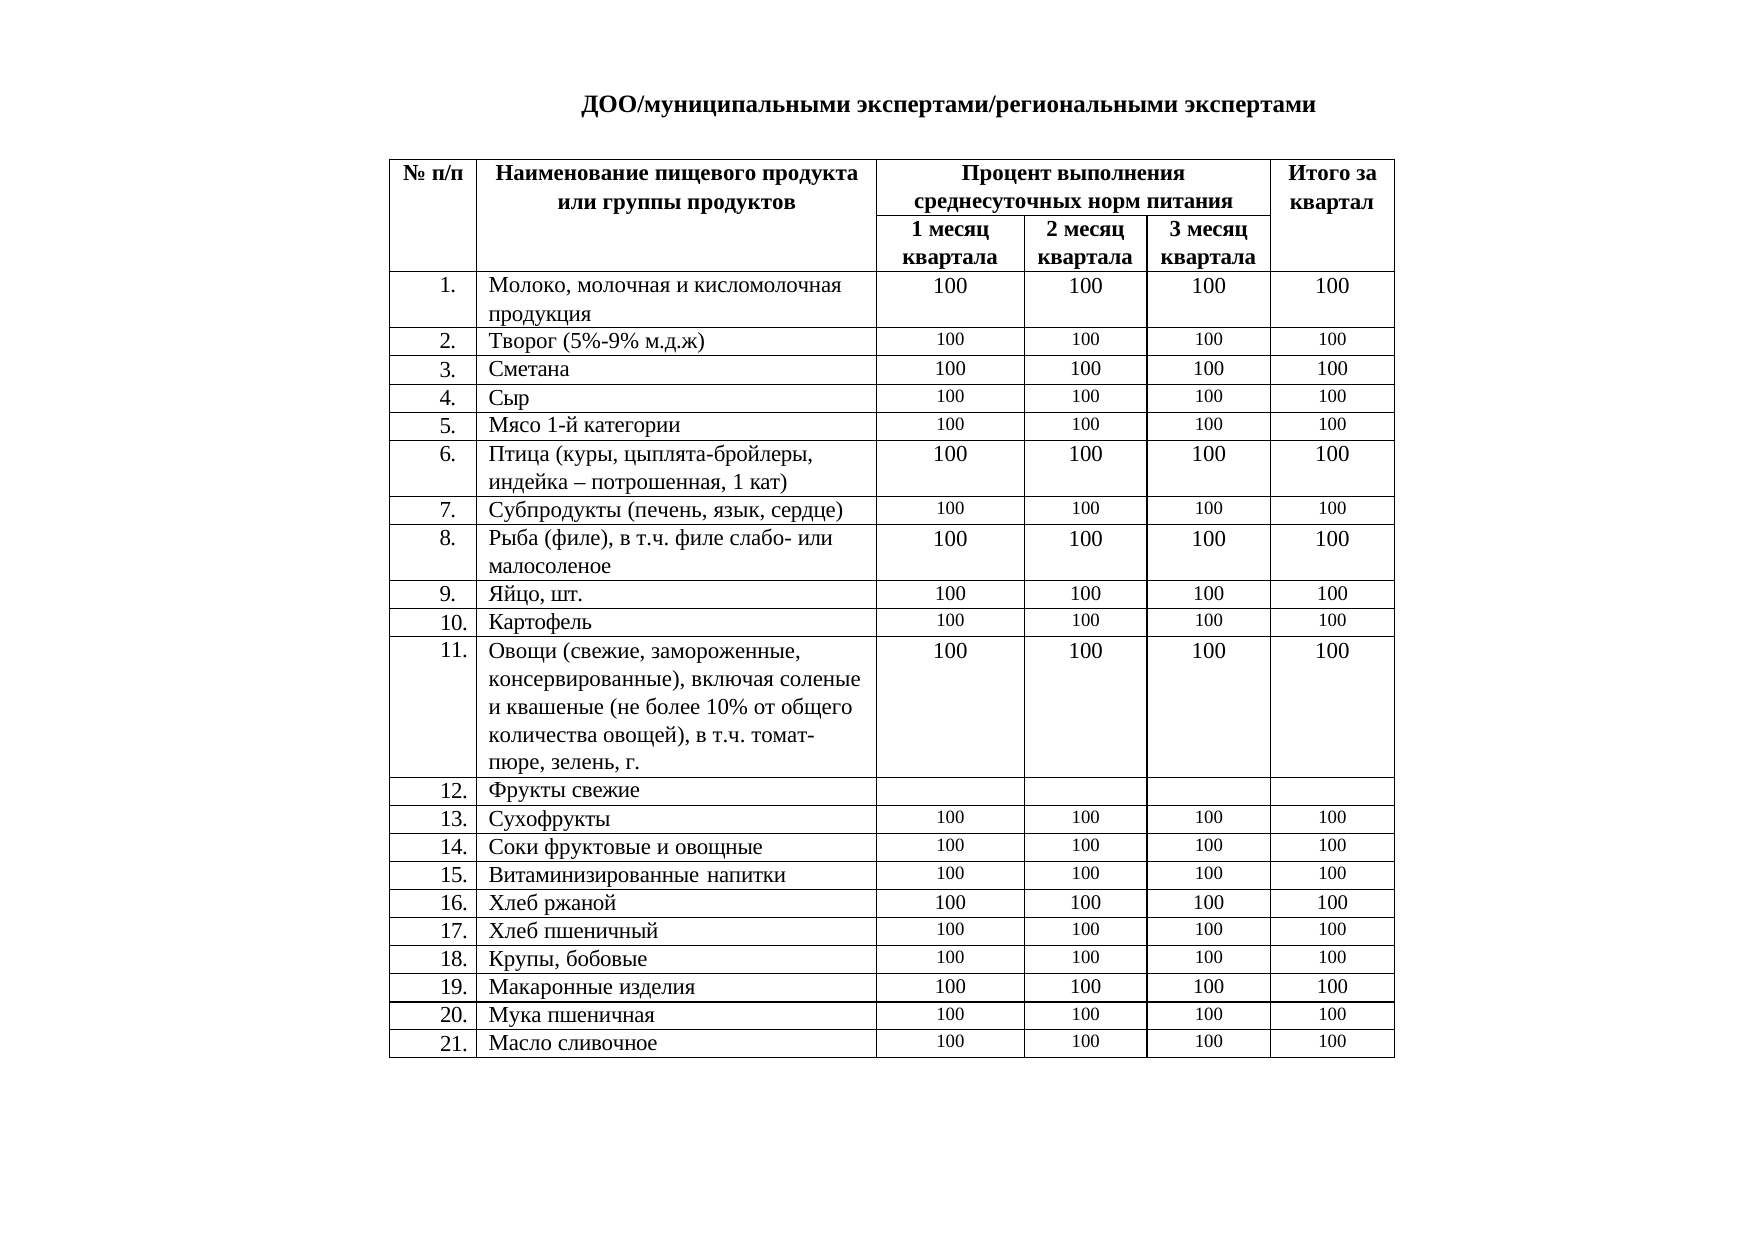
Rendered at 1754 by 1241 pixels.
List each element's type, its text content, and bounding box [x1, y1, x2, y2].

table_cell 100 [1025, 946, 1146, 973]
table_cell 100 [877, 806, 1024, 833]
table_cell 100 [1148, 862, 1270, 889]
table_cell 100 [1271, 328, 1394, 355]
table_cell 100 [877, 413, 1024, 439]
table_cell 100 [1025, 385, 1146, 412]
table_cell 17. [390, 918, 476, 945]
table_cell Соки фруктовые и овощные [477, 834, 876, 861]
table_cell 3 месяц квартала [1148, 216, 1270, 271]
table_cell Творог (5%-9% м.д.ж) [477, 328, 876, 355]
table_cell 100 [1148, 637, 1270, 777]
table_cell 100 [1025, 497, 1146, 524]
table_cell 100 [877, 946, 1024, 973]
table_cell 100 [1148, 413, 1270, 439]
table_cell 100 [1271, 890, 1394, 917]
table_cell 100 [1148, 497, 1270, 524]
table_cell 5. [390, 413, 476, 439]
table_cell 100 [1148, 890, 1270, 917]
table_cell 100 [1271, 272, 1394, 327]
table_cell Сухофрукты [477, 806, 876, 833]
table_cell 100 [877, 637, 1024, 777]
table_cell 100 [1271, 497, 1394, 524]
table_cell 8. [390, 525, 476, 580]
table_cell 100 [1025, 272, 1146, 327]
table_cell 100 [1025, 441, 1146, 496]
table_cell 100 [1025, 862, 1146, 889]
table_cell 100 [1271, 862, 1394, 889]
table_cell 100 [1271, 413, 1394, 439]
table_cell 12. [390, 778, 476, 805]
table_cell 100 [1025, 890, 1146, 917]
table_cell 100 [1271, 806, 1394, 833]
table_cell 100 [1148, 272, 1270, 327]
table_cell Мука пшеничная [477, 1003, 876, 1029]
table_cell 100 [877, 609, 1024, 636]
table_cell 6. [390, 441, 476, 496]
table_header Наименование пищевого продукта или группы продуктов [477, 160, 876, 271]
table_cell 100 [1148, 946, 1270, 973]
table_cell 100 [877, 272, 1024, 327]
table_cell Масло сливочное [477, 1030, 876, 1057]
table_cell 100 [1148, 328, 1270, 355]
table_cell 100 [877, 385, 1024, 412]
table_cell 1 месяц квартала [877, 216, 1024, 271]
table_cell [1271, 778, 1394, 805]
table_cell 100 [1148, 806, 1270, 833]
table_cell Сыр [477, 385, 876, 412]
table_cell 11. [390, 637, 476, 777]
table_cell Крупы, бобовые [477, 946, 876, 973]
table_cell 100 [1025, 637, 1146, 777]
table_cell 100 [1025, 1030, 1146, 1057]
table_cell 21. [390, 1030, 476, 1057]
table_header Процент выполнения среднесуточных норм питания [877, 160, 1270, 215]
table_cell 100 [1148, 581, 1270, 608]
table_cell 100 [877, 834, 1024, 861]
table_cell 1. [390, 272, 476, 327]
table_cell 100 [1271, 609, 1394, 636]
table_cell Хлеб пшеничный [477, 918, 876, 945]
table_cell 100 [1025, 806, 1146, 833]
table_cell 100 [877, 497, 1024, 524]
table_cell 100 [1271, 1030, 1394, 1057]
table_cell 100 [1148, 1030, 1270, 1057]
table_cell 100 [877, 441, 1024, 496]
table_cell 100 [1025, 974, 1146, 1001]
table_cell 19. [390, 974, 476, 1001]
table_cell 100 [1271, 1003, 1394, 1029]
table_cell 100 [1271, 974, 1394, 1001]
table_cell 100 [1148, 441, 1270, 496]
table_cell 100 [1025, 328, 1146, 355]
table_cell Яйцо, шт. [477, 581, 876, 608]
table_cell 100 [1148, 385, 1270, 412]
table_cell 100 [1148, 974, 1270, 1001]
table_cell 2. [390, 328, 476, 355]
table_cell [1025, 778, 1146, 805]
table_cell Рыба (филе), в т.ч. филе слабо- или малосоленое [477, 525, 876, 580]
table_cell Фрукты свежие [477, 778, 876, 805]
table_cell 100 [1271, 834, 1394, 861]
table_cell 16. [390, 890, 476, 917]
table_cell 100 [877, 918, 1024, 945]
table_cell 100 [1271, 525, 1394, 580]
table_cell 100 [1271, 918, 1394, 945]
table_cell 100 [1271, 385, 1394, 412]
table_cell 100 [1148, 356, 1270, 384]
table_cell 100 [1025, 356, 1146, 384]
table_cell 18. [390, 946, 476, 973]
table_cell 100 [1148, 525, 1270, 580]
table_cell Витаминизированные напитки [477, 862, 876, 889]
table_cell Птица (куры, цыплята-бройлеры, индейка – потрошенная, 1 кат) [477, 441, 876, 496]
table_cell 100 [877, 525, 1024, 580]
table_cell 7. [390, 497, 476, 524]
table_cell Картофель [477, 609, 876, 636]
table_cell [1148, 778, 1270, 805]
table_cell 100 [1025, 413, 1146, 439]
table_cell Субпродукты (печень, язык, сердце) [477, 497, 876, 524]
table_cell 100 [877, 328, 1024, 355]
table_cell [877, 778, 1024, 805]
table_cell 13. [390, 806, 476, 833]
table_cell 100 [1271, 637, 1394, 777]
table_cell 100 [877, 974, 1024, 1001]
table_cell Макаронные изделия [477, 974, 876, 1001]
table_cell 100 [877, 356, 1024, 384]
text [233, 89, 1665, 117]
table_cell 100 [877, 890, 1024, 917]
table_cell 100 [1148, 918, 1270, 945]
table_cell 20. [390, 1003, 476, 1029]
table_cell 15. [390, 862, 476, 889]
table_cell 100 [877, 581, 1024, 608]
table_cell 100 [1025, 834, 1146, 861]
table_cell 3. [390, 356, 476, 384]
table_cell 100 [1025, 525, 1146, 580]
table_cell 100 [1148, 1003, 1270, 1029]
table_cell 10. [390, 609, 476, 636]
table_cell 100 [877, 1003, 1024, 1029]
table_cell 4. [390, 385, 476, 412]
table_cell 100 [877, 1030, 1024, 1057]
table_cell 100 [1025, 609, 1146, 636]
table_cell 100 [1271, 441, 1394, 496]
table_header № п/п [390, 160, 476, 271]
table_cell 100 [1025, 918, 1146, 945]
table_cell 100 [877, 862, 1024, 889]
table_cell Мясо 1-й категории [477, 413, 876, 439]
table_cell 100 [1148, 609, 1270, 636]
table_cell Хлеб ржаной [477, 890, 876, 917]
table_header Итого за квартал [1271, 160, 1394, 271]
table_cell 100 [1025, 1003, 1146, 1029]
table_cell 100 [1148, 834, 1270, 861]
table_cell Молоко, молочная и кисломолочная продукция [477, 272, 876, 327]
table_cell 100 [1271, 356, 1394, 384]
table_cell Овощи (свежие, замороженные, консервированные), включая соленые и квашеные (не более 10% от общего количества овощей), в т.ч. томат- пюре, зелень, г. [477, 637, 876, 777]
table_cell Сметана [477, 356, 876, 384]
table_cell 100 [1271, 581, 1394, 608]
table_cell 100 [1025, 581, 1146, 608]
table_cell 14. [390, 834, 476, 861]
table_cell 2 месяц квартала [1025, 216, 1146, 271]
table_cell 100 [1271, 946, 1394, 973]
table_cell 9. [390, 581, 476, 608]
